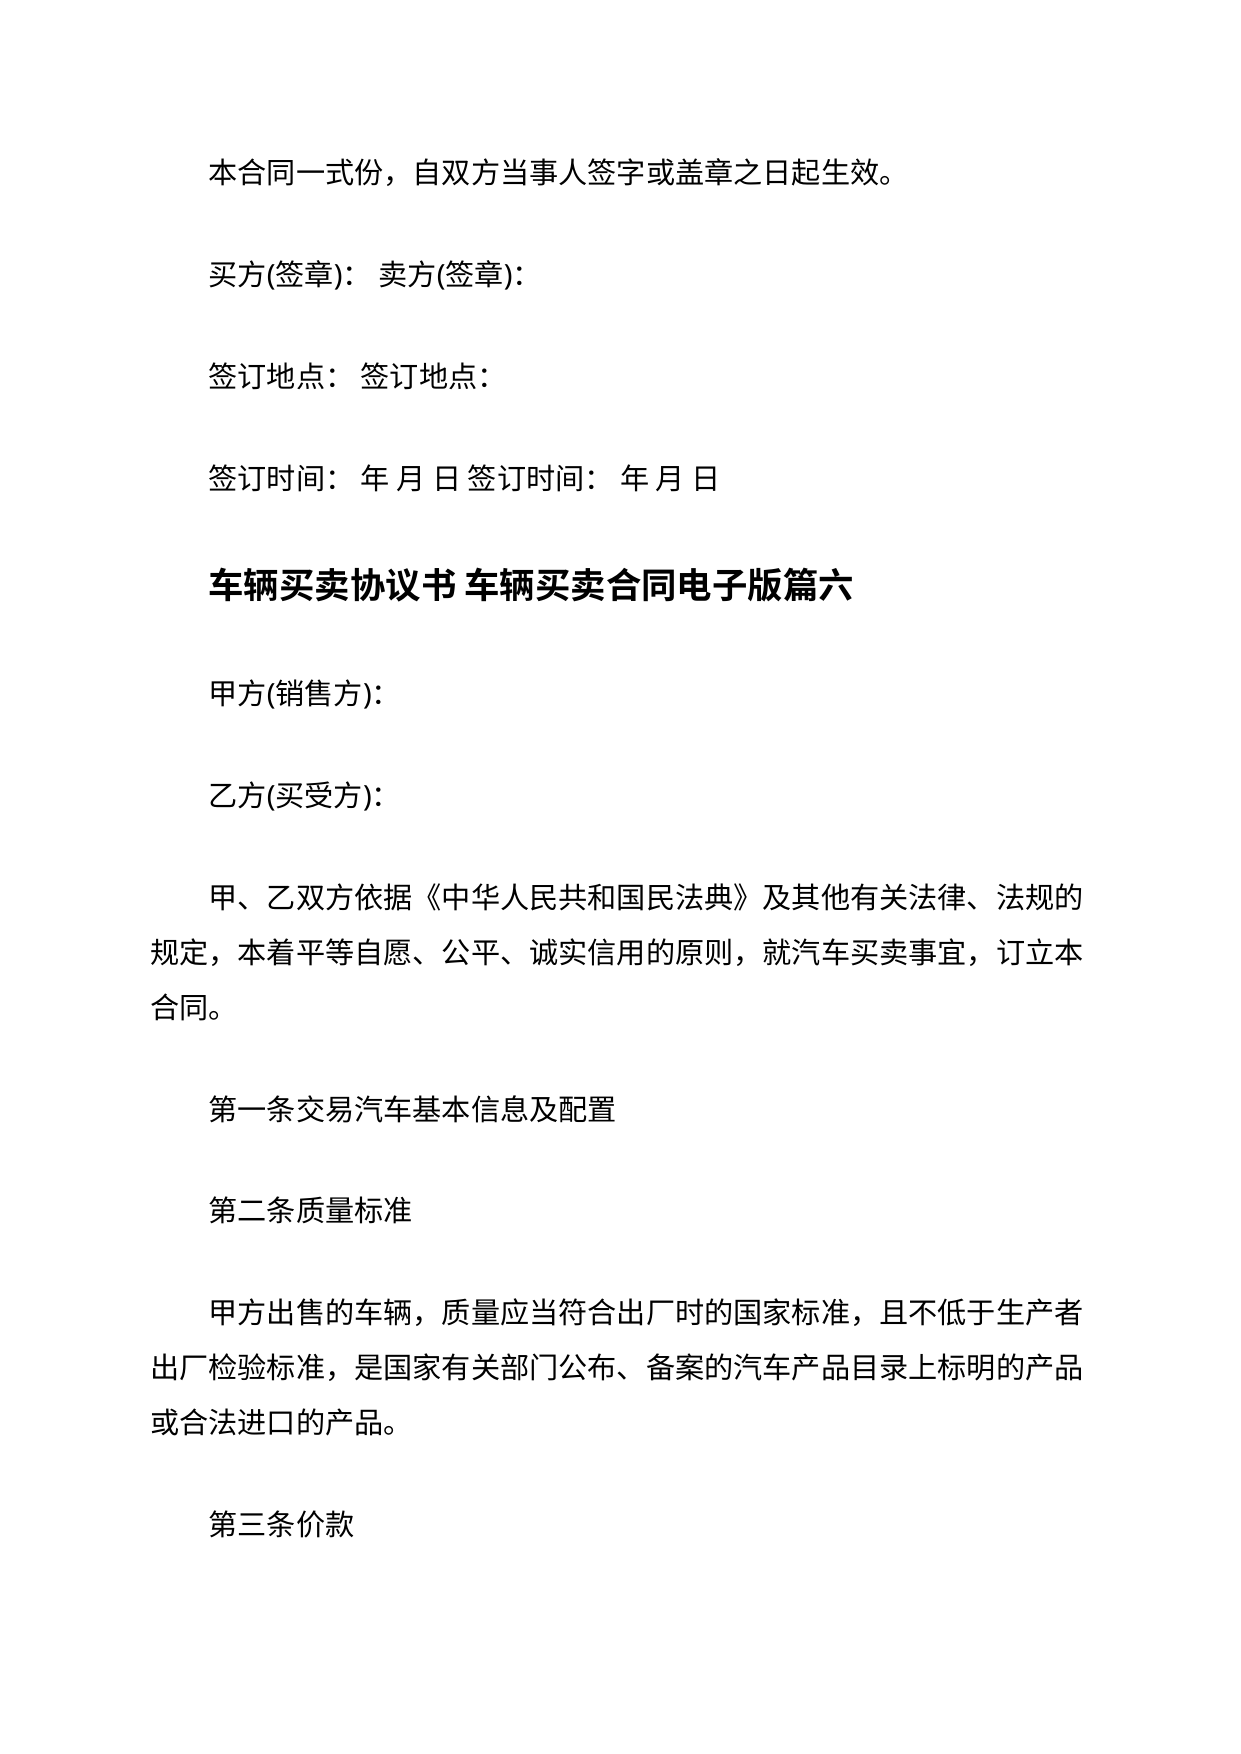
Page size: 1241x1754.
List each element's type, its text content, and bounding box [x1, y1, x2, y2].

text 车辆买卖协议书 车辆买卖合同电子版篇六 [150, 557, 1090, 608]
text 签订时间： 年 月 日 签订时间： 年 月 日 [150, 456, 1090, 498]
text 第二条质量标准 [150, 1188, 1090, 1230]
text 第三条价款 [150, 1501, 1090, 1544]
text 签订地点： 签订地点： [150, 354, 1090, 396]
text 乙方(买受方)： [150, 773, 1090, 815]
text 甲、乙双方依据《中华人民共和国民法典》及其他有关法律、法规的规定，本着平等自愿、公平、诚实信用的原则，就汽车买卖事宜，订立本合同。 [150, 875, 1090, 1027]
text 买方(签章)： 卖方(签章)： [150, 252, 1090, 294]
text 本合同一式份，自双方当事人签字或盖章之日起生效。 [150, 150, 1090, 192]
text 甲方出售的车辆，质量应当符合出厂时的国家标准，且不低于生产者出厂检验标准，是国家有关部门公布、备案的汽车产品目录上标明的产品或合法进口的产品。 [150, 1290, 1090, 1442]
text 第一条交易汽车基本信息及配置 [150, 1086, 1090, 1128]
text 甲方(销售方)： [150, 671, 1090, 713]
